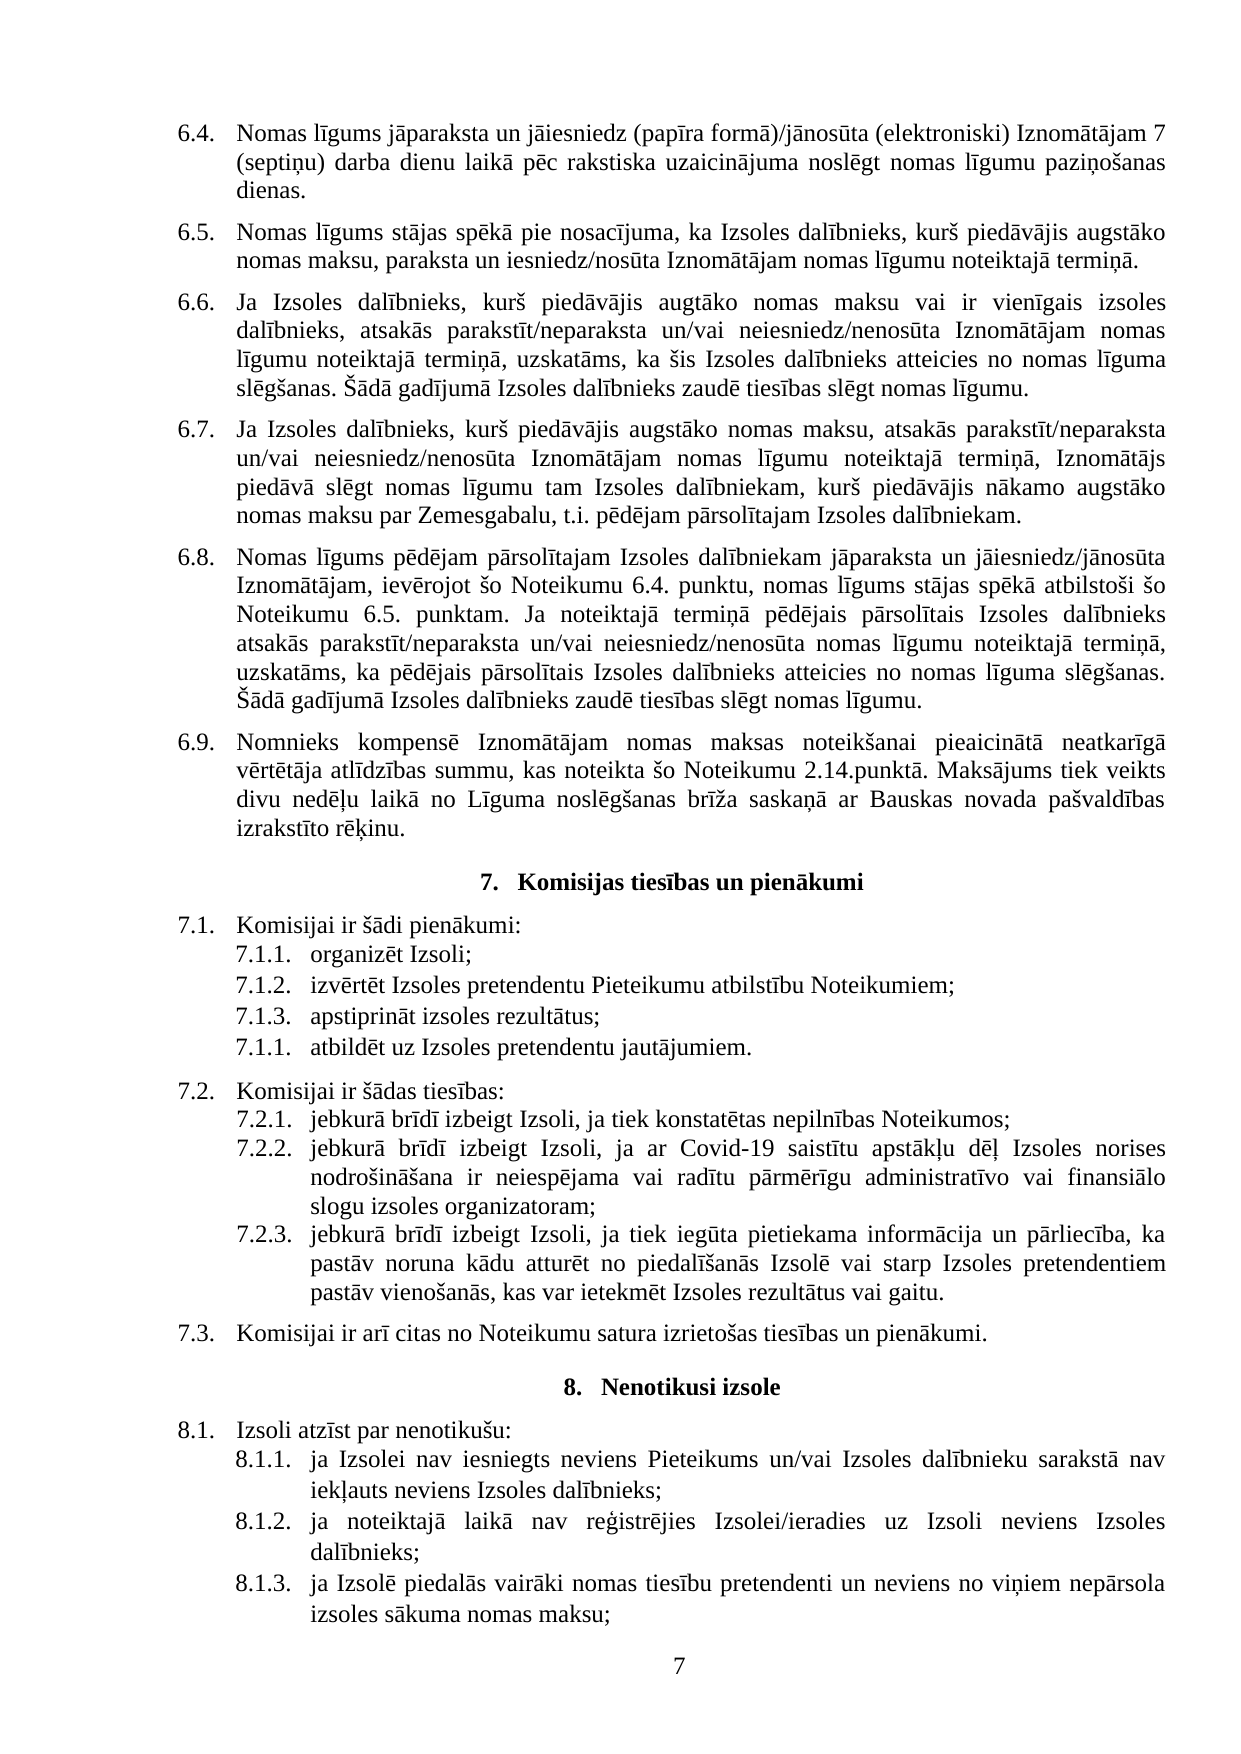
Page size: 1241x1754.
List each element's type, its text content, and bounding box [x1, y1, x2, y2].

list Nomas līgums jāparaksta un jāiesniedz (papīra formā)/jānosūta (elektroniski) Iznomātājam 7 (septiņu) darba dienu laikā pēc rakstiska uzaicinājuma noslēgt nomas līgumu paziņošanas dienas. [177, 118, 1167, 204]
list ja Izsolei nav iesniegts neviens Pieteikums un/vai Izsoles dalībnieku sarakstā nav iekļauts neviens Izsoles dalībnieks; [235, 1444, 1167, 1504]
list organizēt Izsoli; [235, 939, 1167, 968]
subtitle Komisijas tiesības un pienākumi [177, 867, 1167, 896]
list ja noteiktajā laikā nav reģistrējies Izsolei/ieradies uz Izsoli neviens Izsoles dalībnieks; [235, 1506, 1167, 1566]
list apstiprināt izsoles rezultātus; [235, 1001, 1167, 1030]
list Izsoli atzīst par nenotikušu: [177, 1416, 1167, 1444]
list Komisijai ir šādi pienākumi: [177, 910, 1167, 939]
list ja Izsolē piedalās vairāki nomas tiesību pretendenti un neviens no viņiem nepārsola izsoles sākuma nomas maksu; [235, 1568, 1167, 1628]
list izvērtēt Izsoles pretendentu Pieteikumu atbilstību Noteikumiem; [235, 970, 1167, 999]
list Nomas līgums pēdējam pārsolītajam Izsoles dalībniekam jāparaksta un jāiesniedz/jānosūta Iznomātājam, ievērojot šo Noteikumu 6.4. punktu, nomas līgums stājas spēkā atbilstoši šo Noteikumu 6.5. punktam. Ja noteiktajā termiņā pēdējais pārsolītais Izsoles dalībnieks atsakās parakstīt/neparaksta un/vai neiesniedz/nenosūta nomas līgumu noteiktajā termiņā, uzskatāms, ka pēdējais pārsolītais Izsoles dalībnieks atteicies no nomas līguma slēgšanas. Šādā gadījumā Izsoles dalībnieks zaudē tiesības slēgt nomas līgumu. [177, 542, 1167, 714]
list Komisijai ir šādas tiesības: [177, 1076, 1167, 1104]
list Ja Izsoles dalībnieks, kurš piedāvājis augtāko nomas maksu vai ir vienīgais izsoles dalībnieks, atsakās parakstīt/neparaksta un/vai neiesniedz/nenosūta Iznomātājam nomas līgumu noteiktajā termiņā, uzskatāms, ka šis Izsoles dalībnieks atteicies no nomas līguma slēgšanas. Šādā gadījumā Izsoles dalībnieks zaudē tiesības slēgt nomas līgumu. [177, 287, 1167, 402]
list atbildēt uz Izsoles pretendentu jautājumiem. [235, 1032, 1167, 1061]
list Ja Izsoles dalībnieks, kurš piedāvājis augstāko nomas maksu, atsakās parakstīt/neparaksta un/vai neiesniedz/nenosūta Iznomātājam nomas līgumu noteiktajā termiņā, Iznomātājs piedāvā slēgt nomas līgumu tam Izsoles dalībniekam, kurš piedāvājis nākamo augstāko nomas maksu par Zemesgabalu, t.i. pēdējam pārsolītajam Izsoles dalībniekam. [177, 414, 1167, 529]
list Komisijai ir arī citas no Noteikumu satura izrietošas tiesības un pienākumi. [177, 1318, 1167, 1347]
list Nomas līgums stājas spēkā pie nosacījuma, ka Izsoles dalībnieks, kurš piedāvājis augstāko nomas maksu, paraksta un iesniedz/nosūta Iznomātājam nomas līgumu noteiktajā termiņā. [177, 217, 1167, 274]
subtitle Nenotikusi izsole [177, 1372, 1167, 1401]
list Nomnieks kompensē Iznomātājam nomas maksas noteikšanai pieaicinātā neatkarīgā vērtētāja atlīdzības summu, kas noteikta šo Noteikumu 2.14.punktā. Maksājums tiek veikts divu nedēļu laikā no Līguma noslēgšanas brīža saskaņā ar Bauskas novada pašvaldības izrakstīto rēķinu. [177, 727, 1167, 842]
list jebkurā brīdī izbeigt Izsoli, ja tiek konstatētas nepilnības Noteikumos; [236, 1104, 1167, 1133]
list jebkurā brīdī izbeigt Izsoli, ja tiek iegūta pietiekama informācija un pārliecība, ka pastāv noruna kādu atturēt no piedalīšanās Izsolē vai starp Izsoles pretendentiem pastāv vienošanās, kas var ietekmēt Izsoles rezultātus vai gaitu. [236, 1219, 1167, 1306]
list jebkurā brīdī izbeigt Izsoli, ja ar Covid-19 saistītu apstākļu dēļ Izsoles norises nodrošināšana ir neiespējama vai radītu pārmērīgu administratīvo vai finansiālo slogu izsoles organizatoram; [236, 1133, 1167, 1219]
